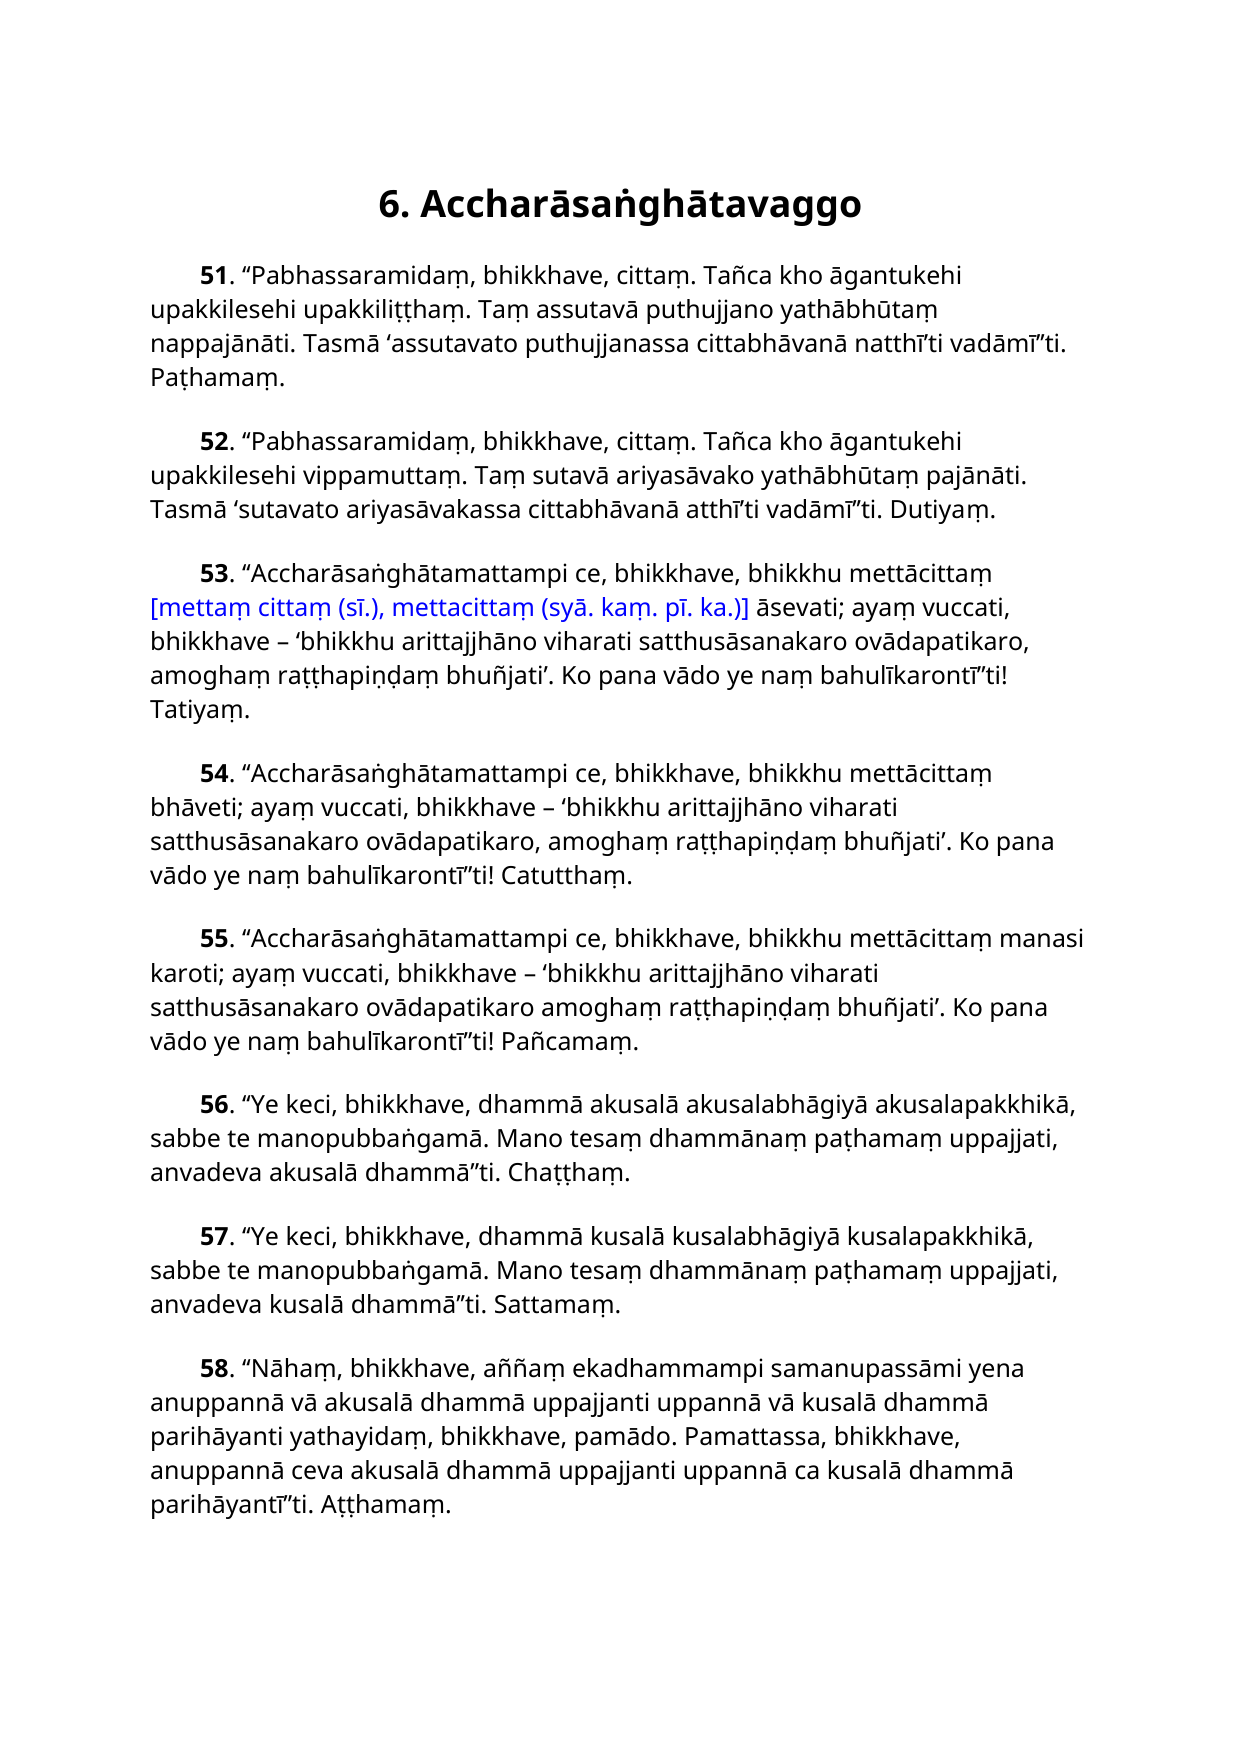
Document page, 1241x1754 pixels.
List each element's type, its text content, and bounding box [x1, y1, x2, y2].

text 57. ‘‘Ye keci, bhikkhave, dhammā kusalā kusalabhāgiyā kusalapakkhikā, sabbe te manopubbaṅgamā. Mano tesaṃ dhammānaṃ paṭhamaṃ uppajjati, anvadeva kusalā dhammā’’ti. Sattamaṃ. [150, 1219, 1090, 1321]
text 6. Accharāsaṅghātavaggo [150, 177, 1090, 228]
text 58. ‘‘Nāhaṃ, bhikkhave, aññaṃ ekadhammampi samanupassāmi yena anuppannā vā akusalā dhammā uppajjanti uppannā vā kusalā dhammā parihāyanti yathayidaṃ, bhikkhave, pamādo. Pamattassa, bhikkhave, anuppannā ceva akusalā dhammā uppajjanti uppannā ca kusalā dhammā parihāyantī’’ti. Aṭṭhamaṃ. [150, 1351, 1090, 1521]
text 54. ‘‘Accharāsaṅghātamattampi ce, bhikkhave, bhikkhu mettācittaṃ bhāveti; ayaṃ vuccati, bhikkhave – ‘bhikkhu arittajjhāno viharati satthusāsanakaro ovādapatikaro, amoghaṃ raṭṭhapiṇḍaṃ bhuñjati’. Ko pana vādo ye naṃ bahulīkarontī’’ti! Catutthaṃ. [150, 755, 1090, 892]
text 51. ‘‘Pabhassaramidaṃ, bhikkhave, cittaṃ. Tañca kho āgantukehi upakkilesehi upakkiliṭṭhaṃ. Taṃ assutavā puthujjano yathābhūtaṃ nappajānāti. Tasmā ‘assutavato puthujjanassa cittabhāvanā natthī’ti vadāmī’’ti. Paṭhamaṃ. [150, 258, 1090, 394]
text 55. ‘‘Accharāsaṅghātamattampi ce, bhikkhave, bhikkhu mettācittaṃ manasi karoti; ayaṃ vuccati, bhikkhave – ‘bhikkhu arittajjhāno viharati satthusāsanakaro ovādapatikaro amoghaṃ raṭṭhapiṇḍaṃ bhuñjati’. Ko pana vādo ye naṃ bahulīkarontī’’ti! Pañcamaṃ. [150, 921, 1090, 1057]
text 53. ‘‘Accharāsaṅghātamattampi ce, bhikkhave, bhikkhu mettācittaṃ [mettaṃ cittaṃ (sī.), mettacittaṃ (syā. kaṃ. pī. ka.)] āsevati; ayaṃ vuccati, bhikkhave – ‘bhikkhu arittajjhāno viharati satthusāsanakaro ovādapatikaro, amoghaṃ raṭṭhapiṇḍaṃ bhuñjati’. Ko pana vādo ye naṃ bahulīkarontī’’ti! Tatiyaṃ. [150, 555, 1090, 726]
text 56. ‘‘Ye keci, bhikkhave, dhammā akusalā akusalabhāgiyā akusalapakkhikā, sabbe te manopubbaṅgamā. Mano tesaṃ dhammānaṃ paṭhamaṃ uppajjati, anvadeva akusalā dhammā’’ti. Chaṭṭhaṃ. [150, 1087, 1090, 1189]
text 52. ‘‘Pabhassaramidaṃ, bhikkhave, cittaṃ. Tañca kho āgantukehi upakkilesehi vippamuttaṃ. Taṃ sutavā ariyasāvako yathābhūtaṃ pajānāti. Tasmā ‘sutavato ariyasāvakassa cittabhāvanā atthī’ti vadāmī’’ti. Dutiyaṃ. [150, 424, 1090, 526]
